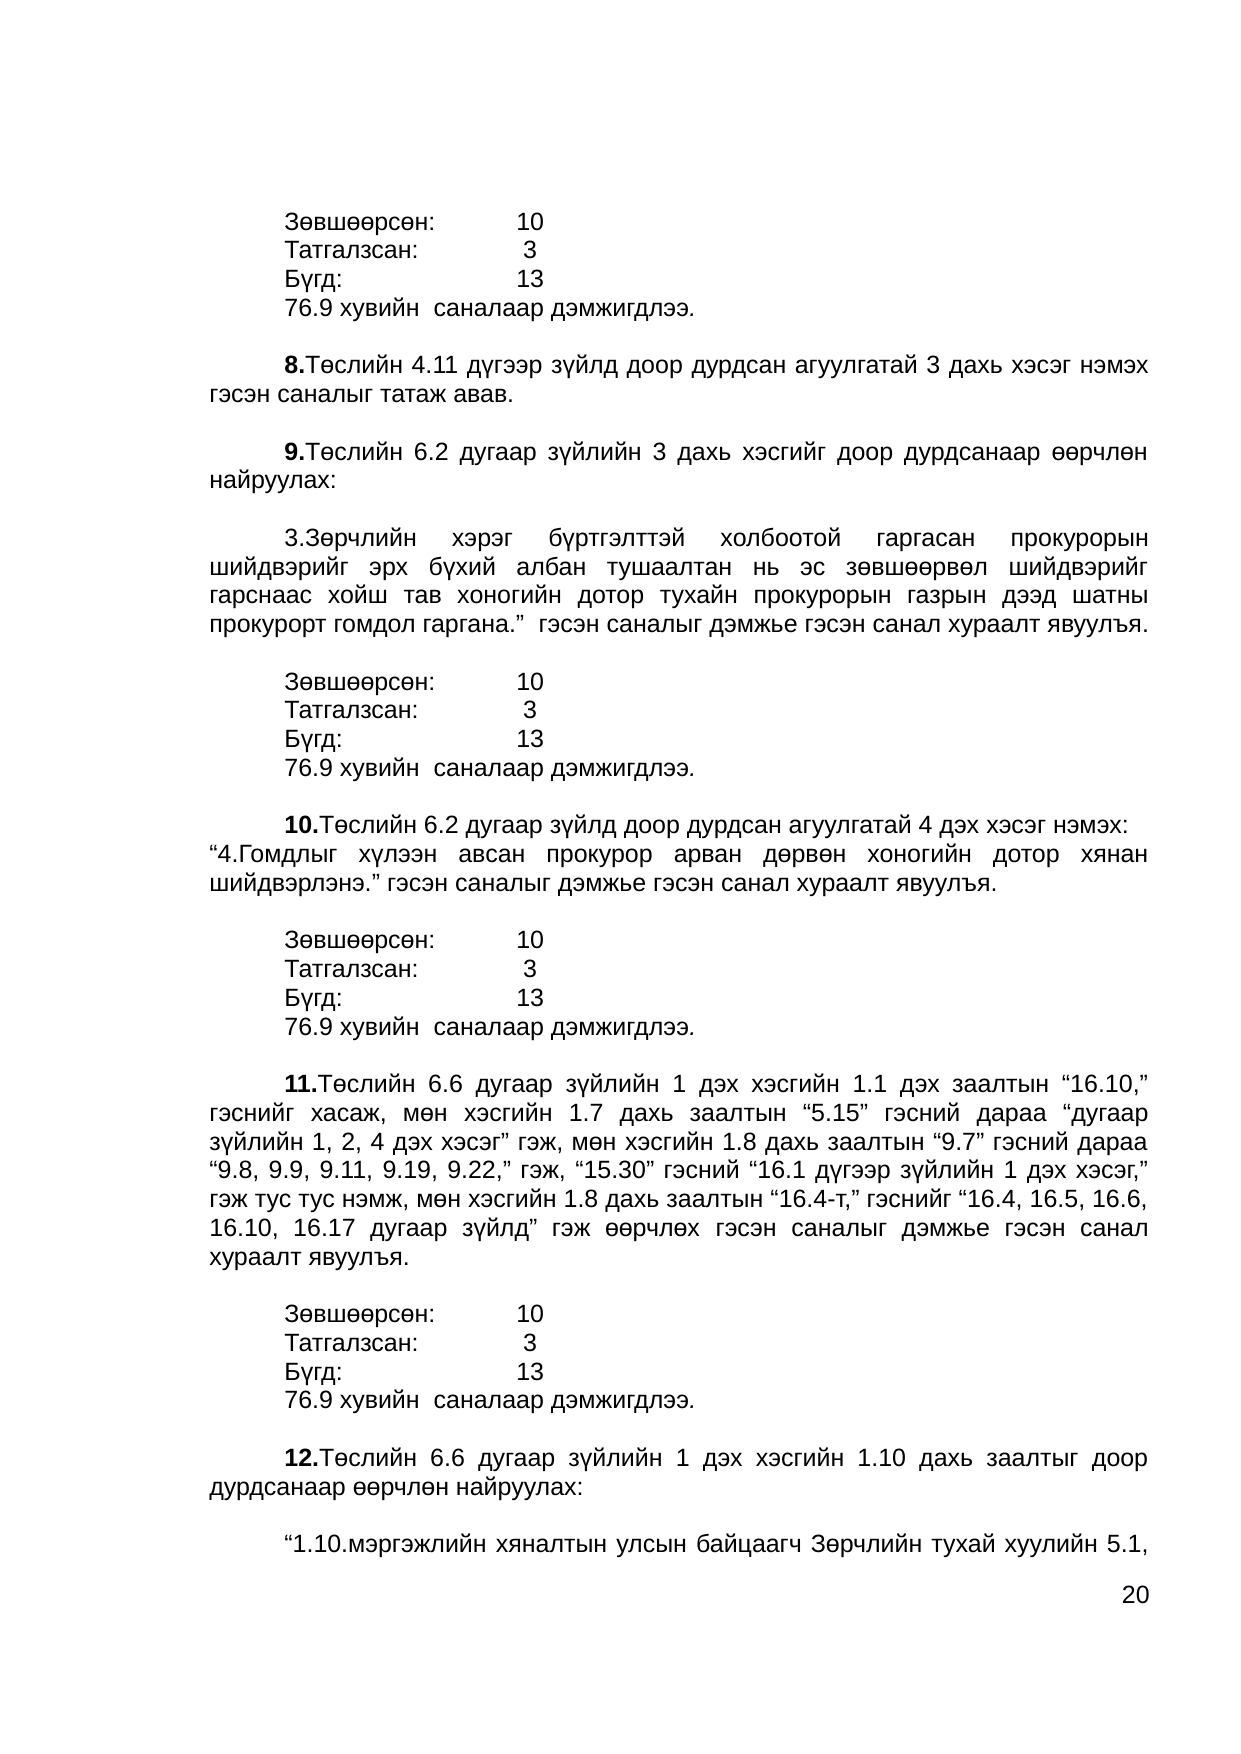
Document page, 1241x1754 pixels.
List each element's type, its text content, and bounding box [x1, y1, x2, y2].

text Зөвшөөрсөн: 10 [209, 926, 1149, 954]
text Татгалзсан: 3 [209, 236, 1149, 264]
text 8.Төслийн 4.11 дүгээр зүйлд доор дурдсан агуулгатай 3 дахь хэсэг нэмэх гэсэн саналыг татаж авав. [209, 351, 1149, 408]
text Бүгд: 13 [209, 264, 1149, 293]
text Татгалзсан: 3 [209, 696, 1149, 724]
text Зөвшөөрсөн: 10 [209, 1299, 1149, 1328]
text 10.Төслийн 6.2 дугаар зүйлд доор дурдсан агуулгатай 4 дэх хэсэг нэмэх: [209, 811, 1149, 839]
text 76.9 хувийн саналаар дэмжигдлээ. [209, 293, 1149, 322]
text Бүгд: 13 [209, 983, 1149, 1012]
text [209, 1529, 1149, 1558]
text Бүгд: 13 [209, 724, 1149, 753]
text 76.9 хувийн саналаар дэмжигдлээ. [209, 753, 1149, 782]
text Татгалзсан: 3 [209, 954, 1149, 983]
text Бүгд: 13 [209, 1357, 1149, 1386]
text 3.Зөрчлийн хэрэг бүртгэлттэй холбоотой гаргасан прокурорын шийдвэрийг эрх бүхий албан тушаалтан нь эс зөвшөөрвөл шийдвэрийг гарснаас хойш тав хоногийн дотор тухайн прокурорын газрын дээд шатны прокурорт гомдол гаргана.” гэсэн саналыг дэмжье гэсэн санал хураалт явуулъя. [209, 523, 1149, 638]
text Зөвшөөрсөн: 10 [209, 667, 1149, 696]
text “4.Гомдлыг хүлээн авсан прокурор арван дөрвөн хоногийн дотор хянан шийдвэрлэнэ.” гэсэн саналыг дэмжье гэсэн санал хураалт явуулъя. [209, 839, 1149, 897]
text Зөвшөөрсөн: 10 [209, 207, 1149, 236]
text 76.9 хувийн саналаар дэмжигдлээ. [209, 1386, 1149, 1414]
text 12.Төслийн 6.6 дугаар зүйлийн 1 дэх хэсгийн 1.10 дахь заалтыг доор дурдсанаар өөрчлөн найруулах: [209, 1443, 1149, 1501]
text 9.Төслийн 6.2 дугаар зүйлийн 3 дахь хэсгийг доор дурдсанаар өөрчлөн найруулах: [209, 437, 1149, 494]
text 76.9 хувийн саналаар дэмжигдлээ. [209, 1012, 1149, 1041]
text 11.Төслийн 6.6 дугаар зүйлийн 1 дэх хэсгийн 1.1 дэх заалтын “16.10,” гэснийг хасаж, мөн хэсгийн 1.7 дахь заалтын “5.15” гэсний дараа “дугаар зүйлийн 1, 2, 4 дэх хэсэг” гэж, мөн хэсгийн 1.8 дахь заалтын “9.7” гэсний дараа “9.8, 9.9, 9.11, 9.19, 9.22,” гэж, “15.30” гэсний “16.1 дүгээр зүйлийн 1 дэх хэсэг,” гэж тус тус нэмж, мөн хэсгийн 1.8 дахь заалтын “16.4-т,” гэснийг “16.4, 16.5, 16.6, 16.10, 16.17 дугаар зүйлд” гэж өөрчлөх гэсэн саналыг дэмжье гэсэн санал хураалт явуулъя. [209, 1069, 1149, 1271]
text Татгалзсан: 3 [209, 1328, 1149, 1357]
